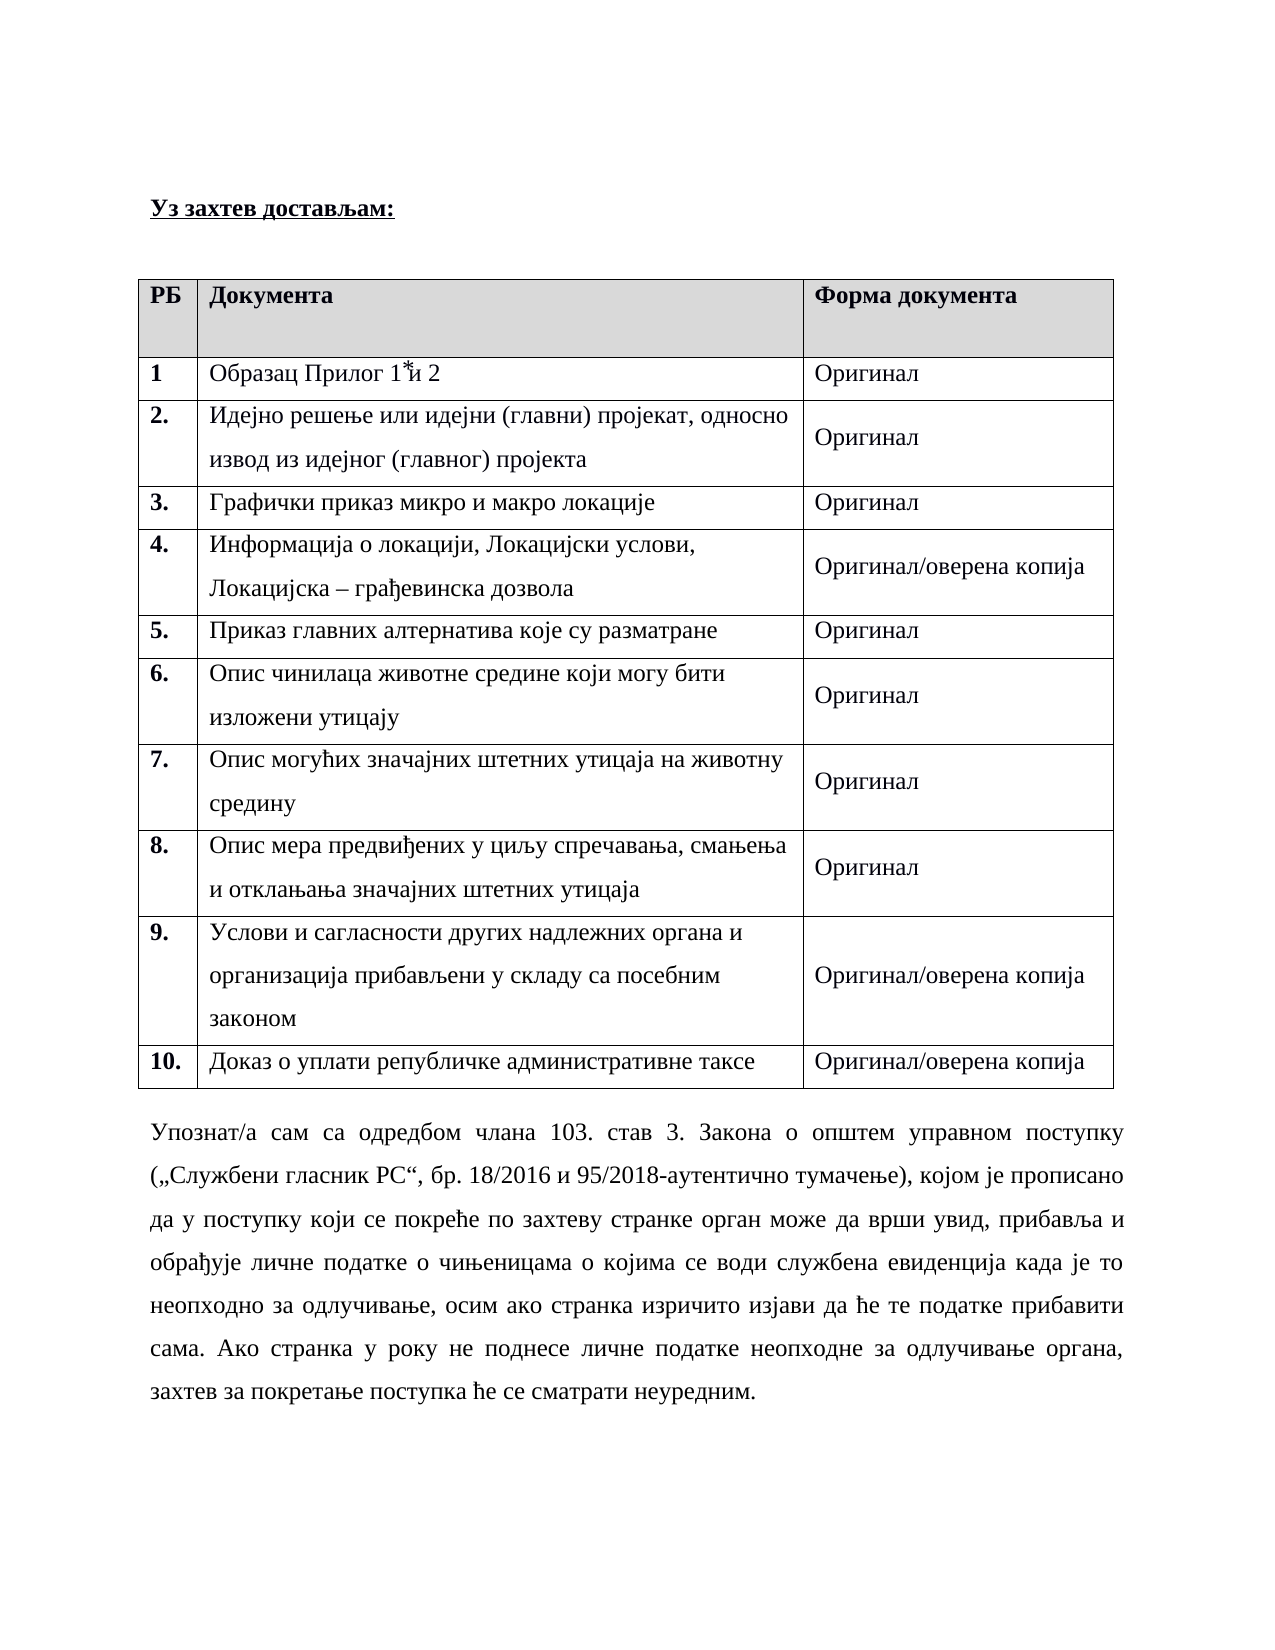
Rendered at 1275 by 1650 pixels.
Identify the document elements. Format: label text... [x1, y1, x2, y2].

table_cell 5. [139, 616, 197, 657]
table_cell Оригинал/оверена копија [804, 917, 1113, 1045]
table_header Форма документа [804, 280, 1113, 357]
table_cell Оригинал [804, 659, 1113, 743]
table_cell 8. [139, 831, 197, 916]
table_cell Доказ о уплати републичке административне таксе [198, 1046, 803, 1088]
table_cell Опис могућих значајних штетних утицаја на животну средину [198, 745, 803, 829]
table_cell Идејно решење или идејни (главни) пројекат, односно извод из идејног (главног) пројекта [198, 401, 803, 486]
table_cell Графички приказ микро и макро локације [198, 487, 803, 528]
table_cell 3. [139, 487, 197, 528]
table_cell 4. [139, 530, 197, 614]
table_cell 9. [139, 917, 197, 1045]
table_cell Оригинал [804, 358, 1113, 399]
table_cell Оригинал/оверена копија [804, 1046, 1113, 1088]
table_cell Опис чинилаца животне средине који могу бити изложени утицају [198, 659, 803, 743]
text Упознат/а сам са одредбом члана 103. став 3. Закона о општем управном поступку („Службени гласник РС“, бр. 18/2016 и 95/2018-аутентично тумачење), којом је прописано да у поступку који се покреће по захтеву странке орган може да врши увид, прибавља и обрађује личне податке о чињеницама о којима се води службена евиденција када је то неопходно за одлучивање, осим ако странка изричито изјави да ће те податке прибавити сама. Ако странка у року не поднесе личне податке неопходне за одлучивање органа, захтев за покретање поступка ће се сматрати неуредним. [150, 1117, 1125, 1405]
table_cell Оригинал [804, 401, 1113, 486]
table_cell 7. [139, 745, 197, 829]
table_cell Оригинал/оверена копија [804, 530, 1113, 614]
table_cell Оригинал [804, 616, 1113, 657]
table_header Документа [198, 280, 803, 357]
text Уз захтев достављам: [150, 193, 1125, 222]
table_cell 2. [139, 401, 197, 486]
table_cell Оригинал [804, 487, 1113, 528]
table_cell Услови и сагласности других надлежних органа и организација прибављени у складу са посебним законом [198, 917, 803, 1045]
table_cell 6. [139, 659, 197, 743]
table_cell 10. [139, 1046, 197, 1088]
table_cell Опис мера предвиђених у циљу спречавања, смањења и отклањања значајних штетних утицаја [198, 831, 803, 916]
table_header РБ [139, 280, 197, 357]
table_cell Приказ главних алтернатива које су разматране [198, 616, 803, 657]
table_cell 1 [139, 358, 197, 399]
table_cell Оригинал [804, 745, 1113, 829]
table_cell Информација о локацији, Локацијски услови, Локацијска – грађевинска дозвола [198, 530, 803, 614]
table_cell Образац Прилог 1 ⃰и 2 [198, 358, 803, 399]
table_cell Оригинал [804, 831, 1113, 916]
